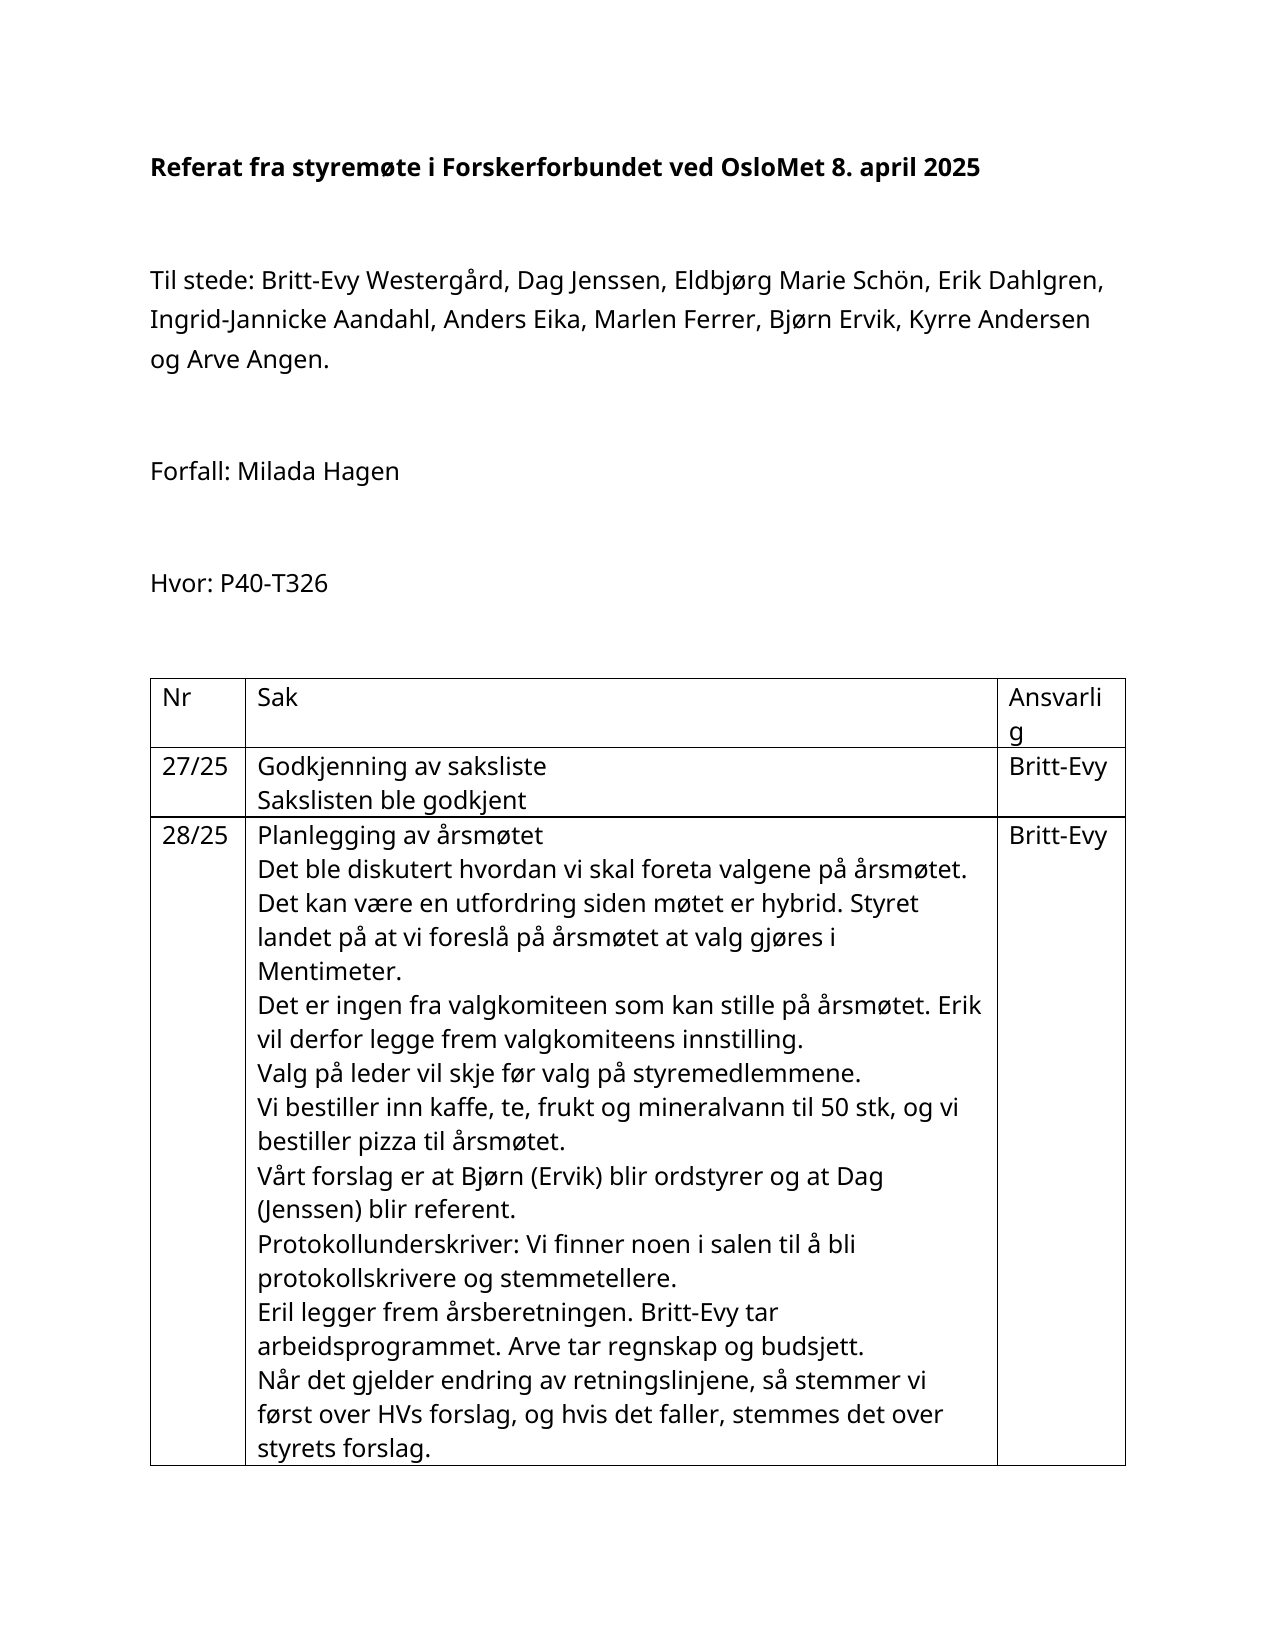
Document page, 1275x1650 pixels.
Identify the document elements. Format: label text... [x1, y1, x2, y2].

table_cell Britt-Evy [998, 818, 1125, 1465]
text Referat fra styremøte i Forskerforbundet ved OsloMet 8. april 2025 [150, 150, 1125, 184]
table_header Sak [246, 679, 997, 747]
table_header Nr [151, 679, 245, 747]
text Forfall: Milada Hagen [150, 453, 1125, 488]
text Til stede: Britt-Evy Westergård, Dag Jenssen, Eldbjørg Marie Schön, Erik Dahlgren, Ingrid-Jannicke Aandahl, Anders Eika, Marlen Ferrer, Bjørn Ervik, Kyrre Andersen og Arve Angen. [150, 262, 1125, 375]
table_cell Britt-Evy [998, 748, 1125, 816]
table_cell 28/25 [151, 818, 245, 1465]
table_cell Godkjenning av saksliste Sakslisten ble godkjent [246, 748, 997, 816]
table_cell Planlegging av årsmøtet Det ble diskutert hvordan vi skal foreta valgene på årsmøtet. Det kan være en utfordring siden møtet er hybrid. Styret landet på at vi foreslå på årsmøtet at valg gjøres i Mentimeter. Det er ingen fra valgkomiteen som kan stille på årsmøtet. Erik vil derfor legge frem valgkomiteens innstilling. Valg på leder vil skje før valg på styremedlemmene. Vi bestiller inn kaffe, te, frukt og mineralvann til 50 stk, og vi bestiller pizza til årsmøtet. Vårt forslag er at Bjørn (Ervik) blir ordstyrer og at Dag (Jenssen) blir referent. Protokollunderskriver: Vi finner noen i salen til å bli protokollskrivere og stemmetellere. Eril legger frem årsberetningen. Britt-Evy tar arbeidsprogrammet. Arve tar regnskap og budsjett. Når det gjelder endring av retningslinjene, så stemmer vi først over HVs forslag, og hvis det faller, stemmes det over styrets forslag. [246, 818, 997, 1465]
text Hvor: P40-T326 [150, 566, 1125, 600]
table_cell 27/25 [151, 748, 245, 816]
table_header Ansvarlig [998, 679, 1125, 747]
